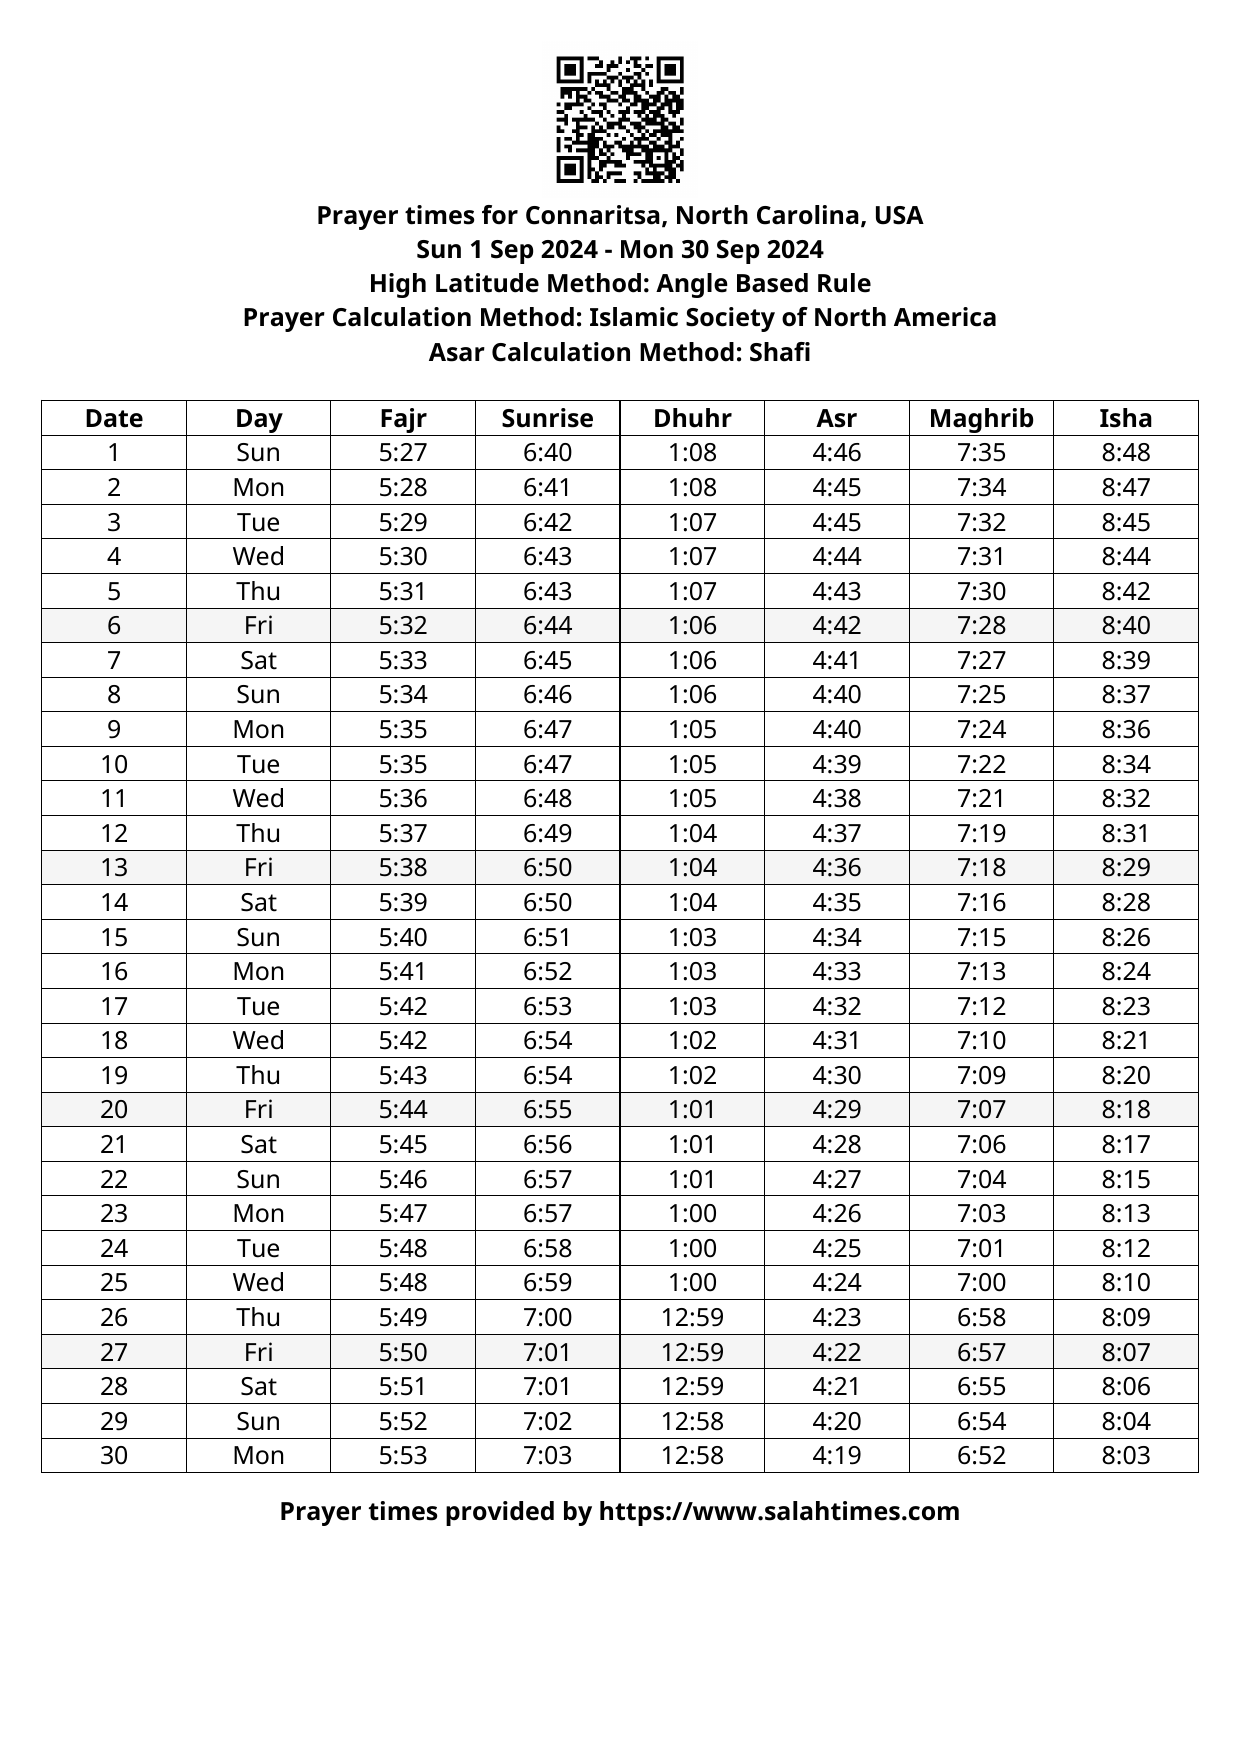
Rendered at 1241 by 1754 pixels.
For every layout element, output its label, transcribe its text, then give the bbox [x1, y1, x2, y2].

table_cell 2 [42, 470, 186, 504]
table_cell Tue [187, 747, 330, 780]
table_cell 30 [42, 1439, 186, 1472]
table_cell 7:09 [910, 1058, 1053, 1092]
table_cell 1:08 [621, 470, 764, 504]
table_cell 4:32 [765, 989, 909, 1022]
table_cell 1:03 [621, 920, 764, 953]
table_cell 26 [42, 1300, 186, 1334]
table_cell 5 [42, 574, 186, 607]
table_cell 6:54 [476, 1024, 619, 1057]
table_cell 17 [42, 989, 186, 1022]
table_cell Sun [187, 1162, 330, 1195]
text Prayer times for Connaritsa, North Carolina, USA [42, 198, 1198, 232]
table_header Sunrise [476, 401, 619, 434]
table_cell Fri [187, 1093, 330, 1126]
table_cell 5:51 [331, 1369, 475, 1403]
table_cell 6:59 [476, 1266, 619, 1299]
table_cell 5:35 [331, 712, 475, 746]
table_cell 6:47 [476, 747, 619, 780]
table_cell Sat [187, 643, 330, 677]
table_cell 7:25 [910, 678, 1053, 711]
table_cell 4:38 [765, 781, 909, 815]
table_cell 6:53 [476, 989, 619, 1022]
table_cell 8:03 [1054, 1439, 1198, 1472]
table_cell 7 [42, 643, 186, 677]
table_cell 7:07 [910, 1093, 1053, 1126]
table_cell 5:28 [331, 470, 475, 504]
table_cell 10 [42, 747, 186, 780]
table_cell Sat [187, 1369, 330, 1403]
table_cell 6:45 [476, 643, 619, 677]
table_cell 1:05 [621, 781, 764, 815]
table_cell 7:24 [910, 712, 1053, 746]
table_cell 8:26 [1054, 920, 1198, 953]
table_cell 5:53 [331, 1439, 475, 1472]
table_header Maghrib [910, 401, 1053, 434]
table_cell 1:04 [621, 851, 764, 884]
table_cell 4:26 [765, 1196, 909, 1230]
table_cell 8:44 [1054, 539, 1198, 573]
table_cell 7:31 [910, 539, 1053, 573]
table_cell 6:46 [476, 678, 619, 711]
table_cell 5:35 [331, 747, 475, 780]
table_cell 8:04 [1054, 1404, 1198, 1437]
table_cell 5:50 [331, 1335, 475, 1368]
table_cell 5:27 [331, 436, 475, 469]
table_cell 4:35 [765, 885, 909, 919]
table_cell 5:41 [331, 954, 475, 988]
table_cell Wed [187, 1024, 330, 1057]
table_cell Sun [187, 920, 330, 953]
table_cell 8:47 [1054, 470, 1198, 504]
table_cell 8:31 [1054, 816, 1198, 849]
table_cell 1:02 [621, 1058, 764, 1092]
table_cell Sat [187, 885, 330, 919]
table_cell 14 [42, 885, 186, 919]
table_cell 8:13 [1054, 1196, 1198, 1230]
table_cell 6:48 [476, 781, 619, 815]
table_cell 6:57 [476, 1196, 619, 1230]
table_cell 7:18 [910, 851, 1053, 884]
table_cell 18 [42, 1024, 186, 1057]
table_cell 6:42 [476, 505, 619, 538]
table_cell 4 [42, 539, 186, 573]
table_cell 7:19 [910, 816, 1053, 849]
table_cell 8:18 [1054, 1093, 1198, 1126]
table_cell 8:40 [1054, 609, 1198, 642]
table_cell 4:46 [765, 436, 909, 469]
table_cell 4:31 [765, 1024, 909, 1057]
table_cell 3 [42, 505, 186, 538]
table_cell 8:48 [1054, 436, 1198, 469]
table_cell 4:41 [765, 643, 909, 677]
table_cell 7:10 [910, 1024, 1053, 1057]
table_cell Mon [187, 470, 330, 504]
table_cell Wed [187, 539, 330, 573]
table_cell 4:43 [765, 574, 909, 607]
table_cell 8:20 [1054, 1058, 1198, 1092]
table_cell 5:33 [331, 643, 475, 677]
table_cell 12:59 [621, 1335, 764, 1368]
table_cell 4:45 [765, 470, 909, 504]
table_cell 5:48 [331, 1231, 475, 1264]
table_cell 13 [42, 851, 186, 884]
table_header Dhuhr [621, 401, 764, 434]
table_cell 1:00 [621, 1266, 764, 1299]
table_cell 7:12 [910, 989, 1053, 1022]
table_cell 5:29 [331, 505, 475, 538]
table_cell Fri [187, 851, 330, 884]
table_cell 5:42 [331, 989, 475, 1022]
table_cell 5:36 [331, 781, 475, 815]
table_cell 7:03 [910, 1196, 1053, 1230]
table_cell 1:07 [621, 539, 764, 573]
table_cell 7:06 [910, 1127, 1053, 1161]
text Prayer times provided by https://www.salahtimes.com [42, 1494, 1198, 1528]
table_cell 6:44 [476, 609, 619, 642]
table_cell 1:00 [621, 1231, 764, 1264]
table_cell 4:28 [765, 1127, 909, 1161]
table_cell 7:01 [910, 1231, 1053, 1264]
table_cell 1:01 [621, 1162, 764, 1195]
table_cell 7:32 [910, 505, 1053, 538]
table_cell 1:00 [621, 1196, 764, 1230]
table_cell 23 [42, 1196, 186, 1230]
table_cell 4:44 [765, 539, 909, 573]
table_cell 29 [42, 1404, 186, 1437]
table_cell 1:04 [621, 885, 764, 919]
table_cell 16 [42, 954, 186, 988]
table_cell 5:48 [331, 1266, 475, 1299]
table_cell 1:05 [621, 747, 764, 780]
table_cell 7:01 [476, 1369, 619, 1403]
table_cell Sun [187, 678, 330, 711]
table_cell 4:40 [765, 712, 909, 746]
table_cell 12:58 [621, 1439, 764, 1472]
table_cell 8:36 [1054, 712, 1198, 746]
table_cell 4:33 [765, 954, 909, 988]
table_cell 7:15 [910, 920, 1053, 953]
table_cell 7:00 [476, 1300, 619, 1334]
table_cell 6:56 [476, 1127, 619, 1161]
text Sun 1 Sep 2024 - Mon 30 Sep 2024 [42, 232, 1198, 266]
table_cell 7:13 [910, 954, 1053, 988]
table_cell 11 [42, 781, 186, 815]
table_cell 6:50 [476, 851, 619, 884]
table_cell 5:43 [331, 1058, 475, 1092]
table_cell 8:10 [1054, 1266, 1198, 1299]
table_cell 8:12 [1054, 1231, 1198, 1264]
table_cell 24 [42, 1231, 186, 1264]
table_cell 8:24 [1054, 954, 1198, 988]
table_cell 1:06 [621, 643, 764, 677]
table_cell Tue [187, 1231, 330, 1264]
table_cell 7:34 [910, 470, 1053, 504]
table_cell 8:34 [1054, 747, 1198, 780]
table_cell 5:30 [331, 539, 475, 573]
table_cell 5:37 [331, 816, 475, 849]
table_cell Thu [187, 1058, 330, 1092]
table_cell 7:04 [910, 1162, 1053, 1195]
table_cell 5:44 [331, 1093, 475, 1126]
text Asar Calculation Method: Shafi [42, 334, 1198, 368]
table_cell 6:54 [910, 1404, 1053, 1437]
table_cell 7:00 [910, 1266, 1053, 1299]
table_cell 8:07 [1054, 1335, 1198, 1368]
table_cell 28 [42, 1369, 186, 1403]
table_cell 12:58 [621, 1404, 764, 1437]
table_cell 12:59 [621, 1300, 764, 1334]
table_cell 5:52 [331, 1404, 475, 1437]
table_cell 8:39 [1054, 643, 1198, 677]
table_header Asr [765, 401, 909, 434]
table_cell 6:50 [476, 885, 619, 919]
text High Latitude Method: Angle Based Rule [42, 266, 1198, 300]
table_cell 8:06 [1054, 1369, 1198, 1403]
table_cell 5:34 [331, 678, 475, 711]
table_cell 7:22 [910, 747, 1053, 780]
table_cell 4:40 [765, 678, 909, 711]
table_cell 6:41 [476, 470, 619, 504]
table_cell 7:30 [910, 574, 1053, 607]
table_cell 4:37 [765, 816, 909, 849]
table_cell Sun [187, 436, 330, 469]
table_cell 4:42 [765, 609, 909, 642]
table_cell 4:21 [765, 1369, 909, 1403]
table_cell 1:03 [621, 954, 764, 988]
table_cell 6:55 [910, 1369, 1053, 1403]
table_cell 19 [42, 1058, 186, 1092]
table_cell 6:57 [476, 1162, 619, 1195]
table_cell 1:05 [621, 712, 764, 746]
table_cell 7:27 [910, 643, 1053, 677]
table_cell 21 [42, 1127, 186, 1161]
table_cell 6:43 [476, 574, 619, 607]
table_cell Tue [187, 989, 330, 1022]
table_cell 4:39 [765, 747, 909, 780]
table_cell 4:27 [765, 1162, 909, 1195]
table_cell 4:45 [765, 505, 909, 538]
table_cell 9 [42, 712, 186, 746]
table_cell 8:17 [1054, 1127, 1198, 1161]
table_cell 5:49 [331, 1300, 475, 1334]
table_cell 4:23 [765, 1300, 909, 1334]
table_cell Mon [187, 954, 330, 988]
table_cell 4:20 [765, 1404, 909, 1437]
table_cell 8:32 [1054, 781, 1198, 815]
table_cell 6:58 [476, 1231, 619, 1264]
table_cell 6:57 [910, 1335, 1053, 1368]
table_cell 8:42 [1054, 574, 1198, 607]
table_cell 4:19 [765, 1439, 909, 1472]
table_cell 5:42 [331, 1024, 475, 1057]
table_cell 1:01 [621, 1127, 764, 1161]
table_cell 4:22 [765, 1335, 909, 1368]
table_header Date [42, 401, 186, 434]
table_cell 6:54 [476, 1058, 619, 1092]
table_cell 6:52 [910, 1439, 1053, 1472]
table_cell 5:32 [331, 609, 475, 642]
table_cell 5:39 [331, 885, 475, 919]
table_cell 7:01 [476, 1335, 619, 1368]
table_cell 8:28 [1054, 885, 1198, 919]
table_cell 1:07 [621, 574, 764, 607]
table_cell 4:25 [765, 1231, 909, 1264]
table_cell 7:35 [910, 436, 1053, 469]
table_cell 12 [42, 816, 186, 849]
table_cell 4:24 [765, 1266, 909, 1299]
table_cell 25 [42, 1266, 186, 1299]
table_header Fajr [331, 401, 475, 434]
table_cell 12:59 [621, 1369, 764, 1403]
table_cell 5:31 [331, 574, 475, 607]
table_cell 8:45 [1054, 505, 1198, 538]
table_cell 7:16 [910, 885, 1053, 919]
table_cell 8:29 [1054, 851, 1198, 884]
table_cell 8:21 [1054, 1024, 1198, 1057]
table_cell 6 [42, 609, 186, 642]
table_cell 6:43 [476, 539, 619, 573]
table_cell Thu [187, 1300, 330, 1334]
table_cell Mon [187, 1439, 330, 1472]
table_cell 7:28 [910, 609, 1053, 642]
table_cell Wed [187, 781, 330, 815]
table_cell 1:06 [621, 678, 764, 711]
table_cell Fri [187, 609, 330, 642]
table_cell 1:01 [621, 1093, 764, 1126]
table_cell 27 [42, 1335, 186, 1368]
picture [542, 41, 699, 198]
table_cell 7:03 [476, 1439, 619, 1472]
table_cell 5:38 [331, 851, 475, 884]
table_cell Thu [187, 574, 330, 607]
table_cell 15 [42, 920, 186, 953]
table_cell 22 [42, 1162, 186, 1195]
table_cell 5:47 [331, 1196, 475, 1230]
text Prayer Calculation Method: Islamic Society of North America [42, 300, 1198, 334]
table_cell 4:34 [765, 920, 909, 953]
table_cell Sun [187, 1404, 330, 1437]
table_cell 4:30 [765, 1058, 909, 1092]
table_cell 4:29 [765, 1093, 909, 1126]
table_cell 20 [42, 1093, 186, 1126]
table_cell 8:23 [1054, 989, 1198, 1022]
table_cell 6:47 [476, 712, 619, 746]
table_cell Sat [187, 1127, 330, 1161]
table_cell 6:58 [910, 1300, 1053, 1334]
table_cell Mon [187, 712, 330, 746]
table_cell 8:37 [1054, 678, 1198, 711]
table_cell 6:49 [476, 816, 619, 849]
table_cell 6:40 [476, 436, 619, 469]
table_cell Thu [187, 816, 330, 849]
table_cell 5:40 [331, 920, 475, 953]
table_cell 1:02 [621, 1024, 764, 1057]
table_cell 1 [42, 436, 186, 469]
table_cell Mon [187, 1196, 330, 1230]
table_cell 5:46 [331, 1162, 475, 1195]
table_cell 4:36 [765, 851, 909, 884]
table_cell 1:07 [621, 505, 764, 538]
table_cell 1:04 [621, 816, 764, 849]
table_cell 1:03 [621, 989, 764, 1022]
table_cell 1:08 [621, 436, 764, 469]
table_cell 8:09 [1054, 1300, 1198, 1334]
table_cell 8 [42, 678, 186, 711]
table_cell Fri [187, 1335, 330, 1368]
table_cell Tue [187, 505, 330, 538]
table_header Isha [1054, 401, 1198, 434]
table_cell 6:55 [476, 1093, 619, 1126]
table_cell 1:06 [621, 609, 764, 642]
table_header Day [187, 401, 330, 434]
table_cell 5:45 [331, 1127, 475, 1161]
table_cell 8:15 [1054, 1162, 1198, 1195]
table_cell 6:52 [476, 954, 619, 988]
table_cell Wed [187, 1266, 330, 1299]
table_cell 7:02 [476, 1404, 619, 1437]
table_cell 7:21 [910, 781, 1053, 815]
table_cell 6:51 [476, 920, 619, 953]
